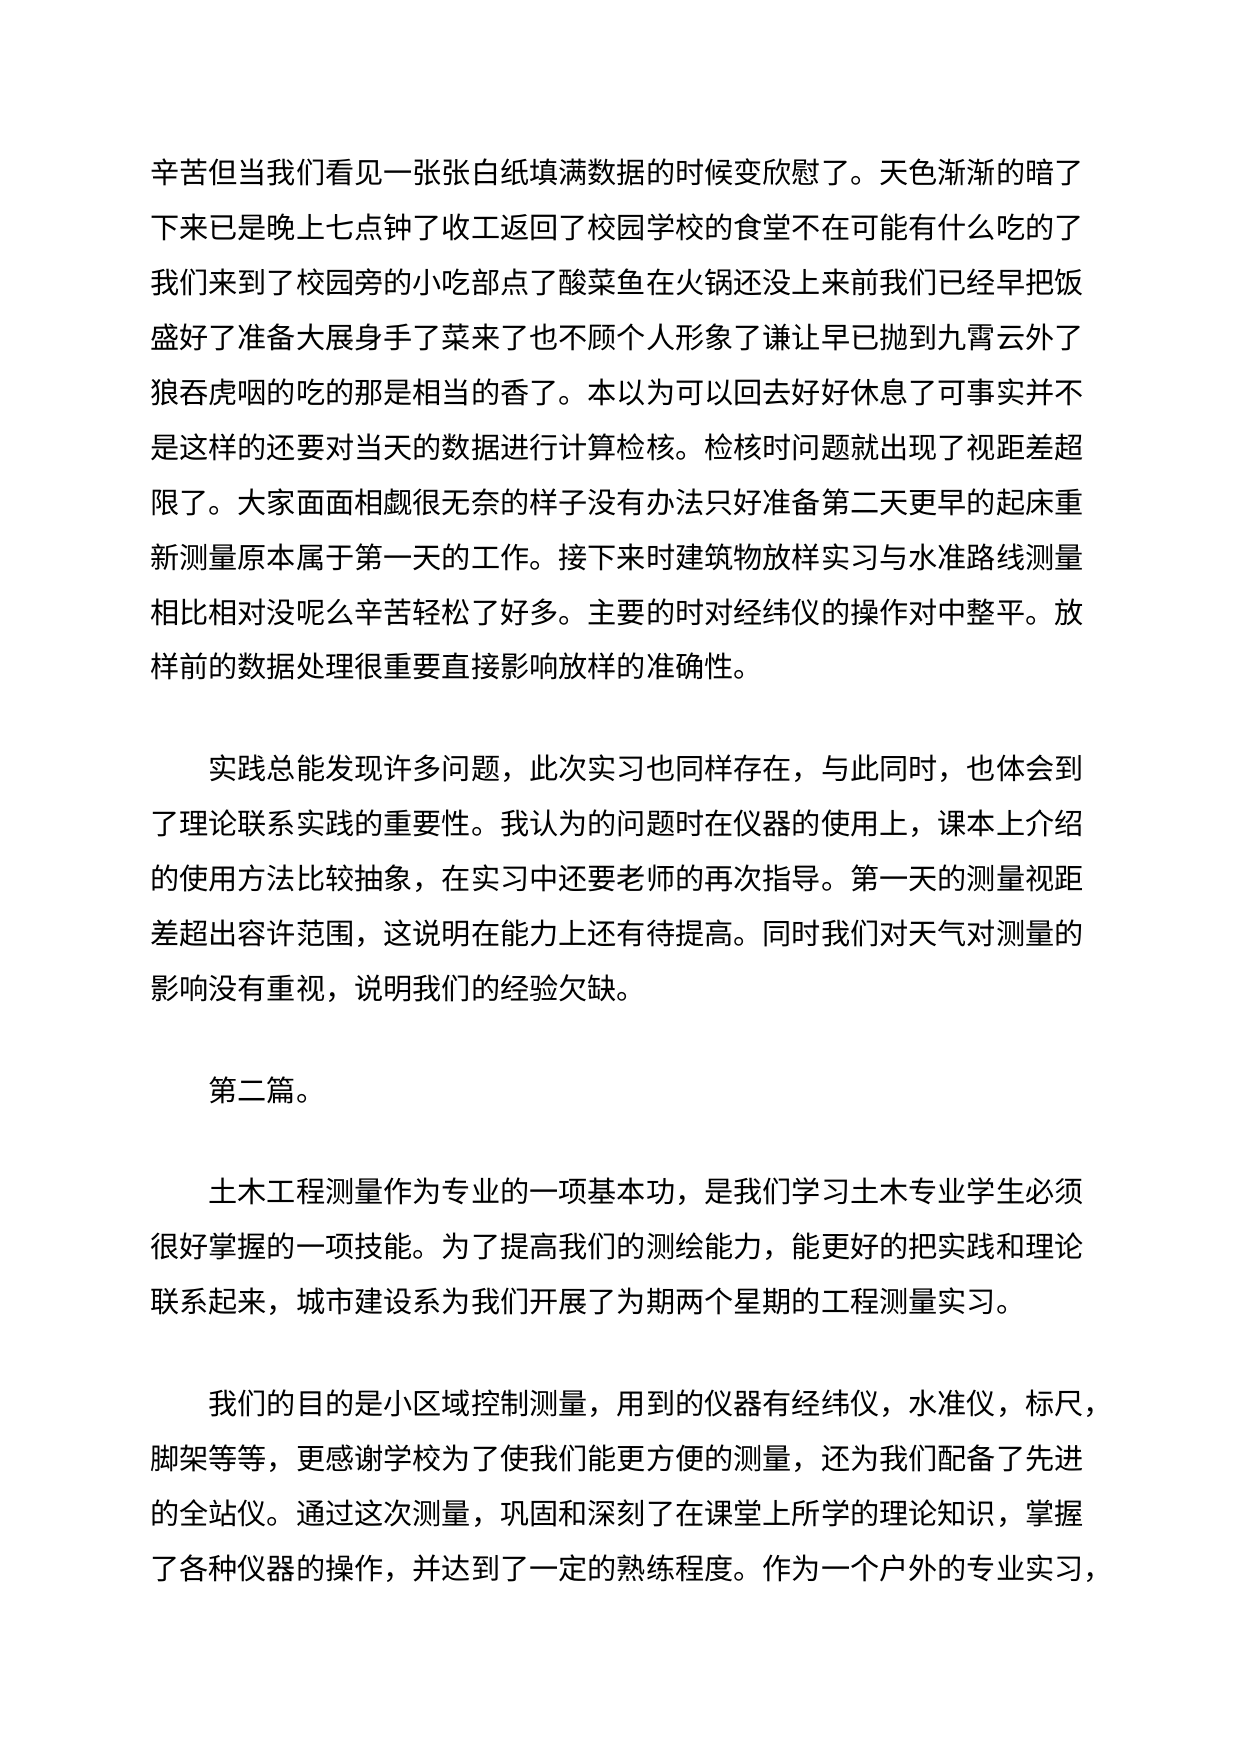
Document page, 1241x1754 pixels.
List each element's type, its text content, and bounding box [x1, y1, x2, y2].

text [150, 1381, 1090, 1587]
text 土木工程测量作为专业的一项基本功，是我们学习土木专业学生必须很好掌握的一项技能。为了提高我们的测绘能力，能更好的把实践和理论联系起来，城市建设系为我们开展了为期两个星期的工程测量实习。 [150, 1169, 1090, 1321]
text 实践总能发现许多问题，此次实习也同样存在，与此同时，也体会到了理论联系实践的重要性。我认为的问题时在仪器的使用上，课本上介绍的使用方法比较抽象，在实习中还要老师的再次指导。第一天的测量视距差超出容许范围，这说明在能力上还有待提高。同时我们对天气对测量的影响没有重视，说明我们的经验欠缺。 [150, 746, 1090, 1008]
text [150, 150, 1090, 686]
text 第二篇。 [150, 1067, 1090, 1109]
